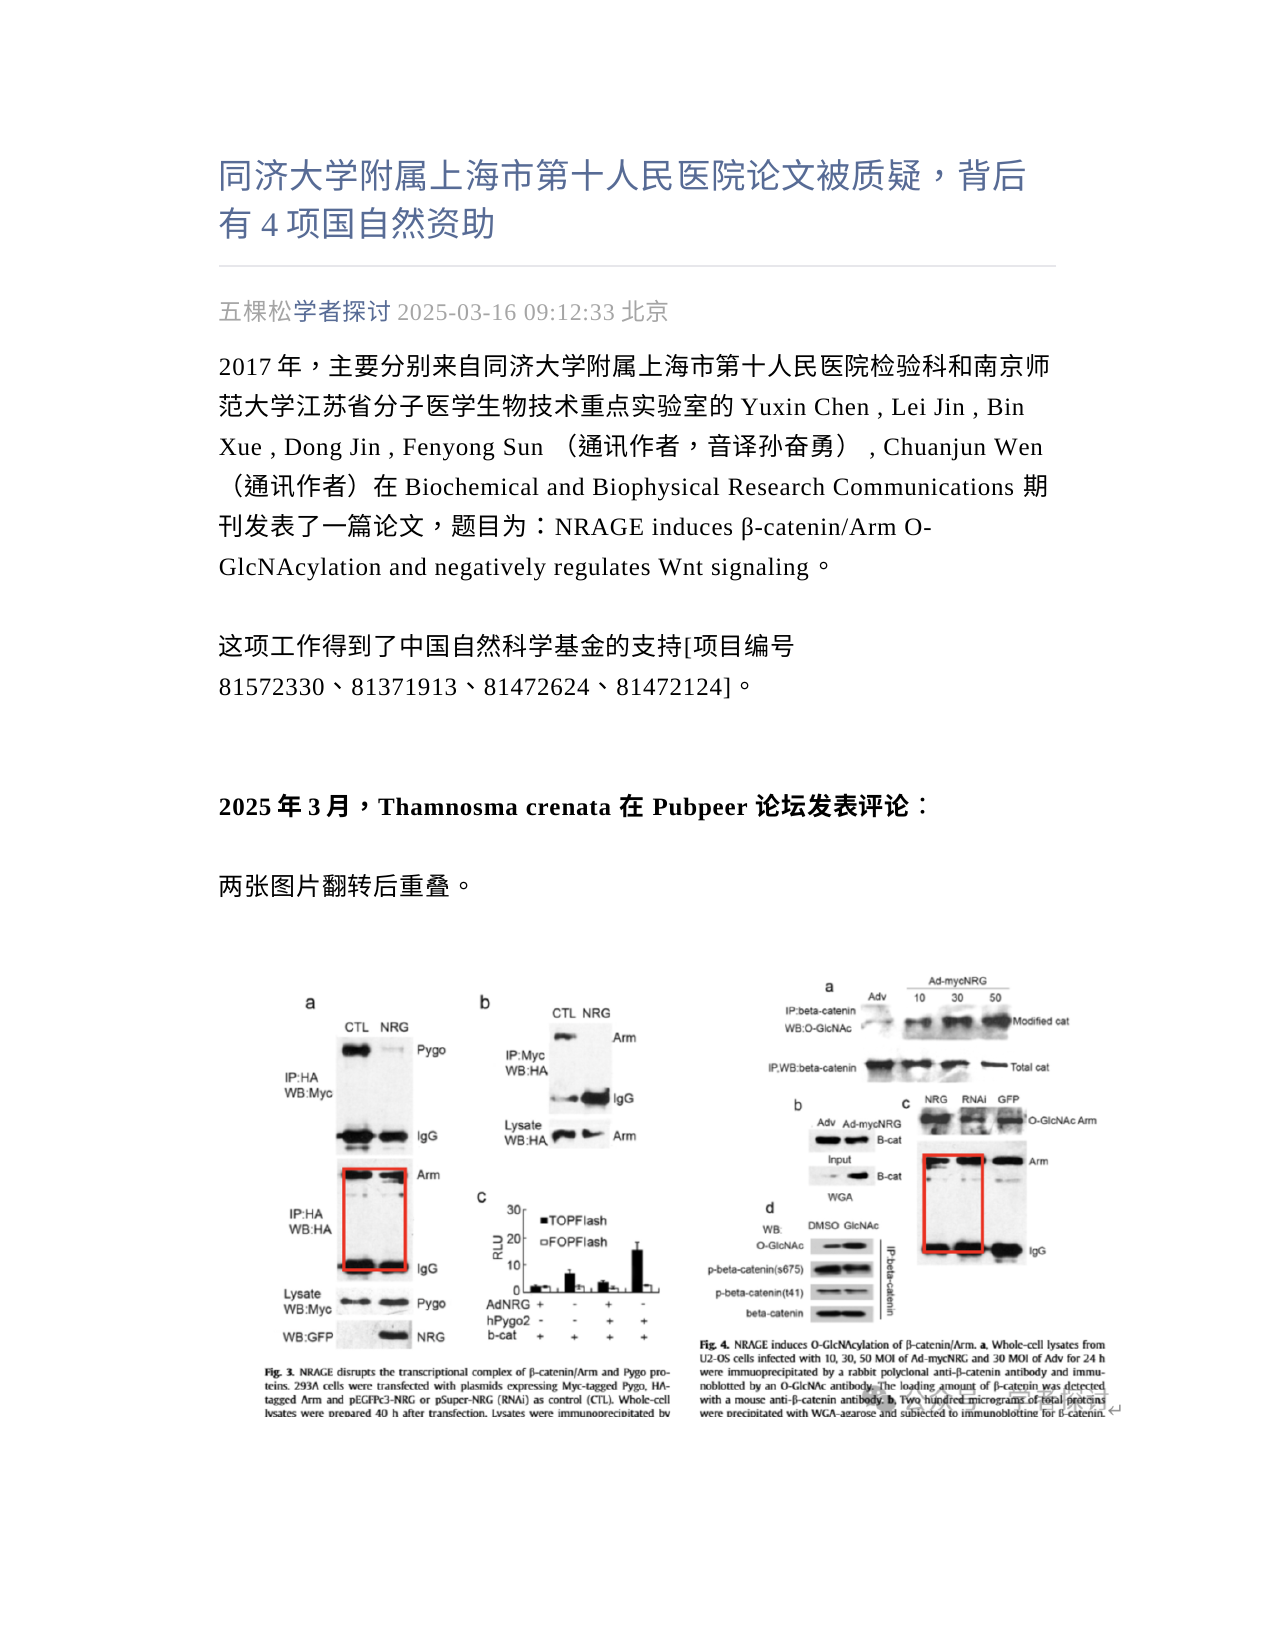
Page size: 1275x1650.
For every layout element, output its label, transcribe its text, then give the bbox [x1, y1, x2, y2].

text 2025年3月，Thamnosma crenata 在 Pubpeer 论坛发表评论： [219, 782, 1056, 822]
text 2017年，主要分别来自同济大学附属上海市第十人民医院检验科和南京师范大学江苏省分子医学生物技术重点实验室的Yuxin Chen , Lei Jin , Bin Xue , Dong Jin , Fenyong Sun （通讯作者，音译孙奋勇） , Chuanjun Wen （通讯作者）在Biochemical and Biophysical Research Communications 期刊发表了一篇论文，题目为：NRAGE induces β-catenin/Arm O-GlcNAcylation and negatively regulates Wnt signaling。 [219, 342, 1056, 582]
text 这项工作得到了中国自然科学基金的支持[项目编号 81572330、81371913、81472624、81472124]。 [219, 622, 1056, 702]
list 五棵松学者探讨2025-03-16 09:12:33北京 [219, 287, 1056, 327]
title 同济大学附属上海市第十人民医院论文被质疑，背后有4项国自然资助 [219, 150, 1056, 265]
picture [237, 942, 1138, 1435]
text 两张图片翻转后重叠。 [219, 862, 1056, 902]
